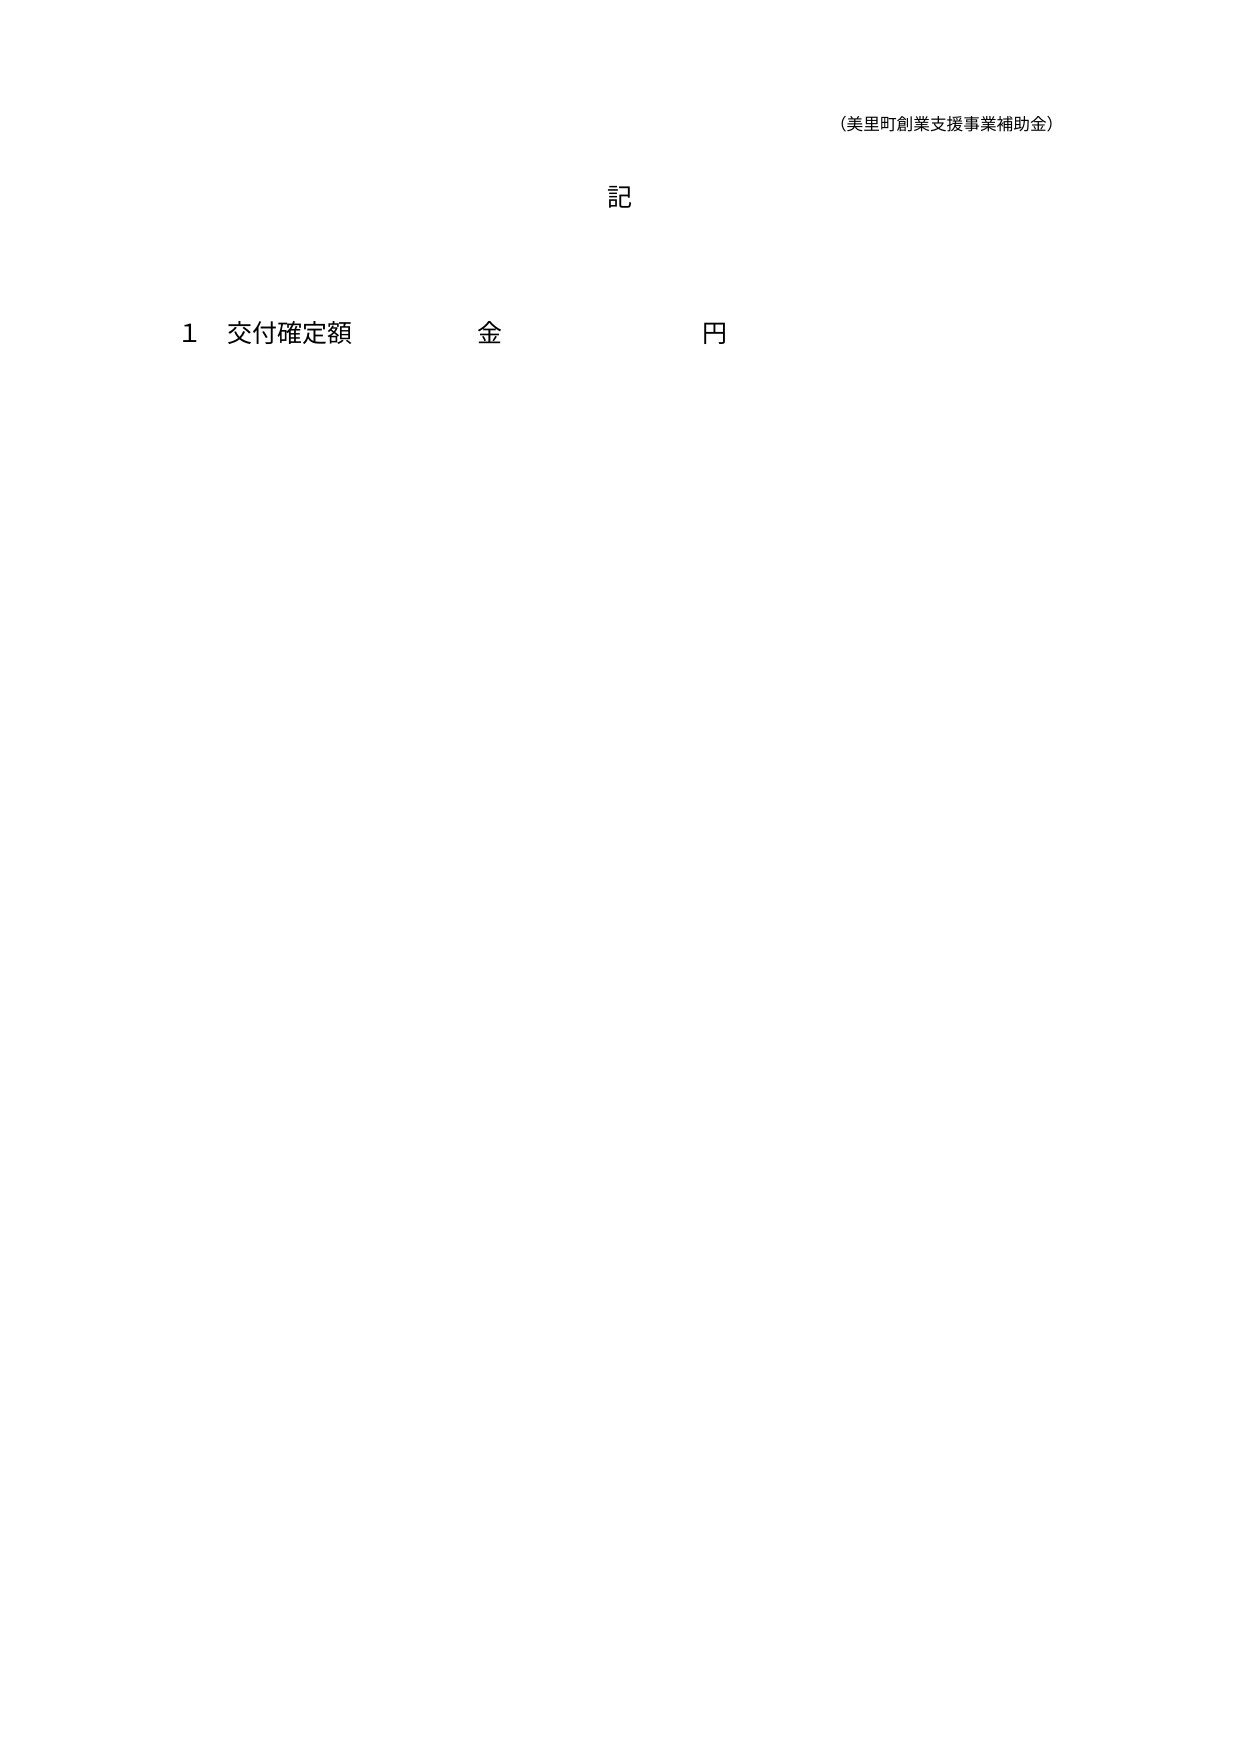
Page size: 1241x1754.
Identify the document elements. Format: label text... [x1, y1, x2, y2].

subtitle 記 [177, 162, 1063, 229]
text １ 交付確定額 金 円 [177, 297, 1063, 365]
